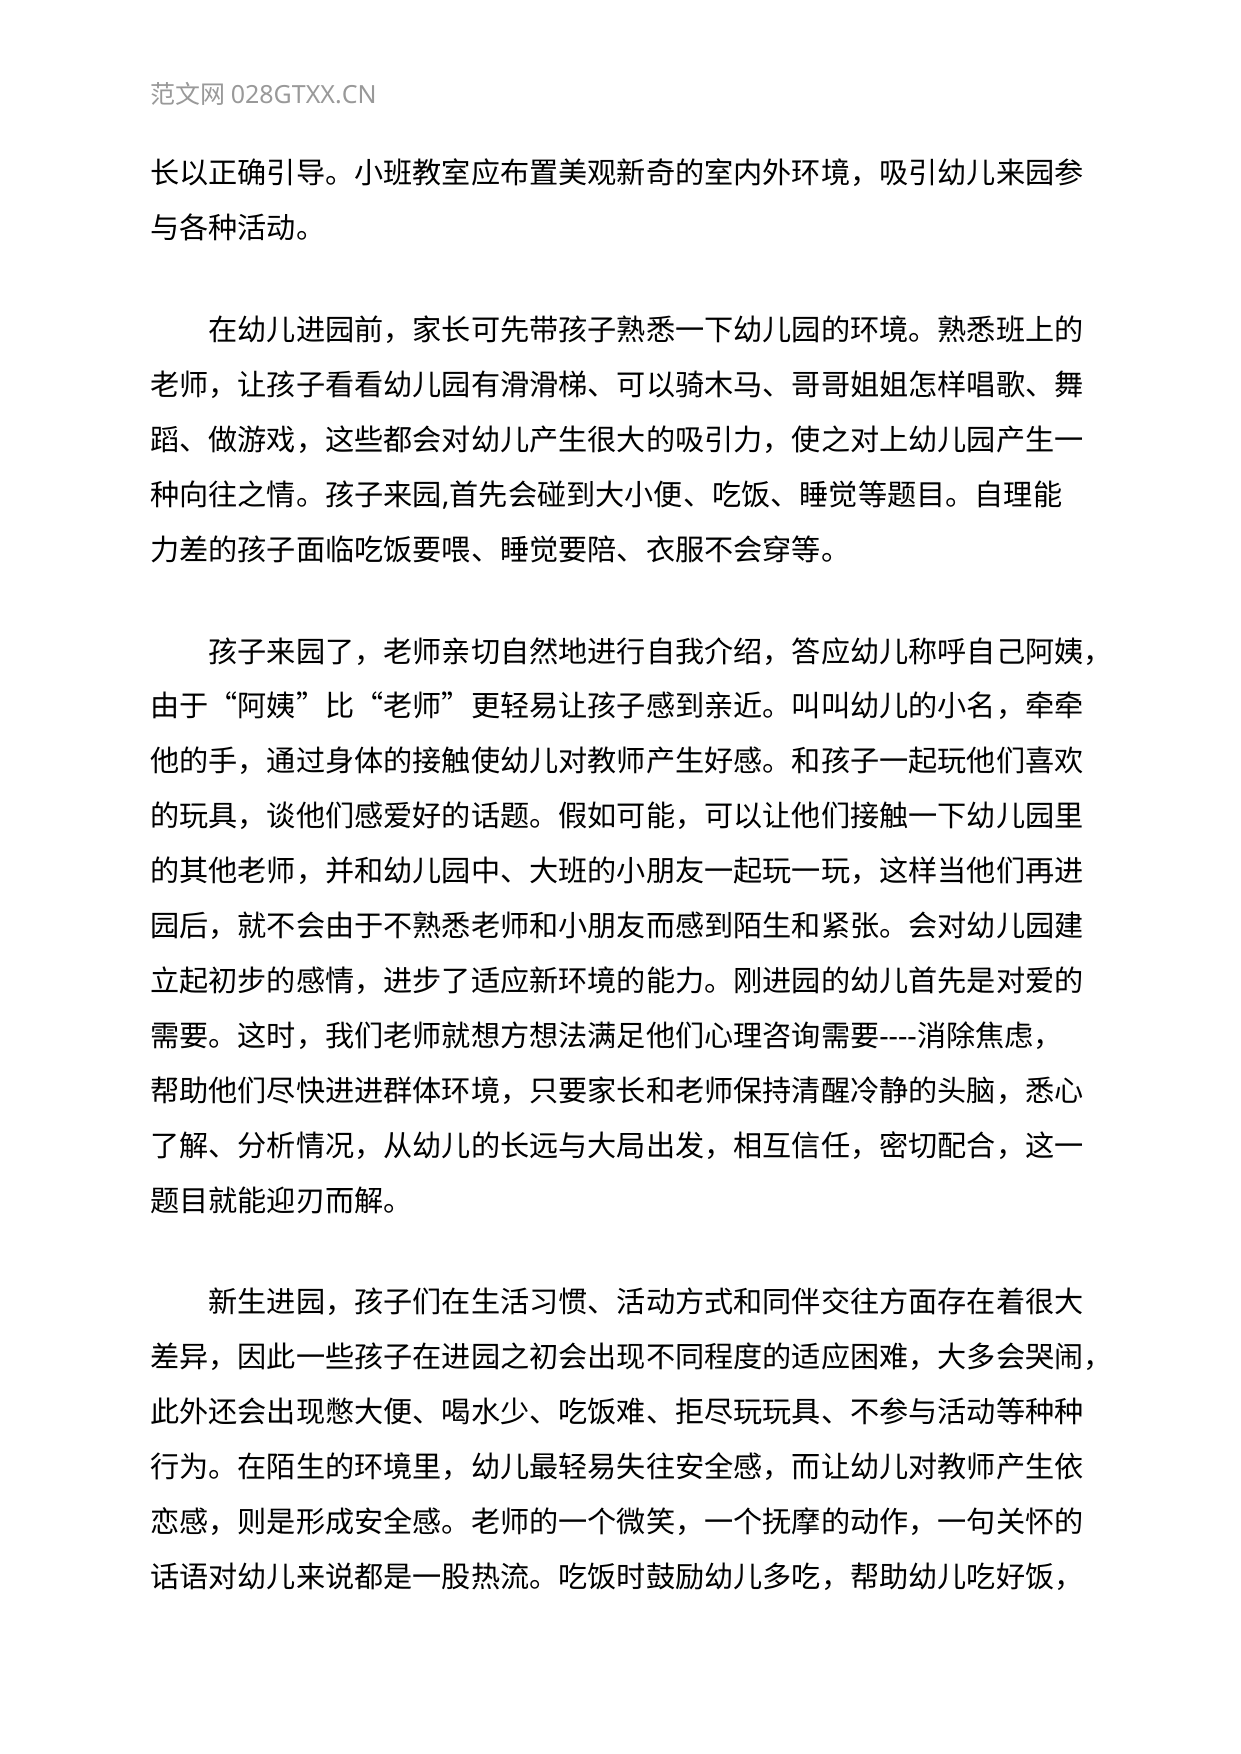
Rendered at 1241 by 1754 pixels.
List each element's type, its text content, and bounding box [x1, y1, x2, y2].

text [150, 150, 1090, 247]
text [150, 1279, 1090, 1596]
text 孩子来园了，老师亲切自然地进行自我介绍，答应幼儿称呼自己阿姨，由于“阿姨”比“老师”更轻易让孩子感到亲近。叫叫幼儿的小名，牵牵他的手，通过身体的接触使幼儿对教师产生好感。和孩子一起玩他们喜欢的玩具，谈他们感爱好的话题。假如可能，可以让他们接触一下幼儿园里的其他老师，并和幼儿园中、大班的小朋友一起玩一玩，这样当他们再进园后，就不会由于不熟悉老师和小朋友而感到陌生和紧张。会对幼儿园建立起初步的感情，进步了适应新环境的能力。刚进园的幼儿首先是对爱的需要。这时，我们老师就想方想法满足他们心理咨询需要----消除焦虑，帮助他们尽快进进群体环境，只要家长和老师保持清醒冷静的头脑，悉心了解、分析情况，从幼儿的长远与大局出发，相互信任，密切配合，这一题目就能迎刃而解。 [150, 628, 1090, 1219]
text 在幼儿进园前，家长可先带孩子熟悉一下幼儿园的环境。熟悉班上的老师，让孩子看看幼儿园有滑滑梯、可以骑木马、哥哥姐姐怎样唱歌、舞蹈、做游戏，这些都会对幼儿产生很大的吸引力，使之对上幼儿园产生一种向往之情。孩子来园,首先会碰到大小便、吃饭、睡觉等题目。自理能力差的孩子面临吃饭要喂、睡觉要陪、衣服不会穿等。 [150, 307, 1090, 569]
